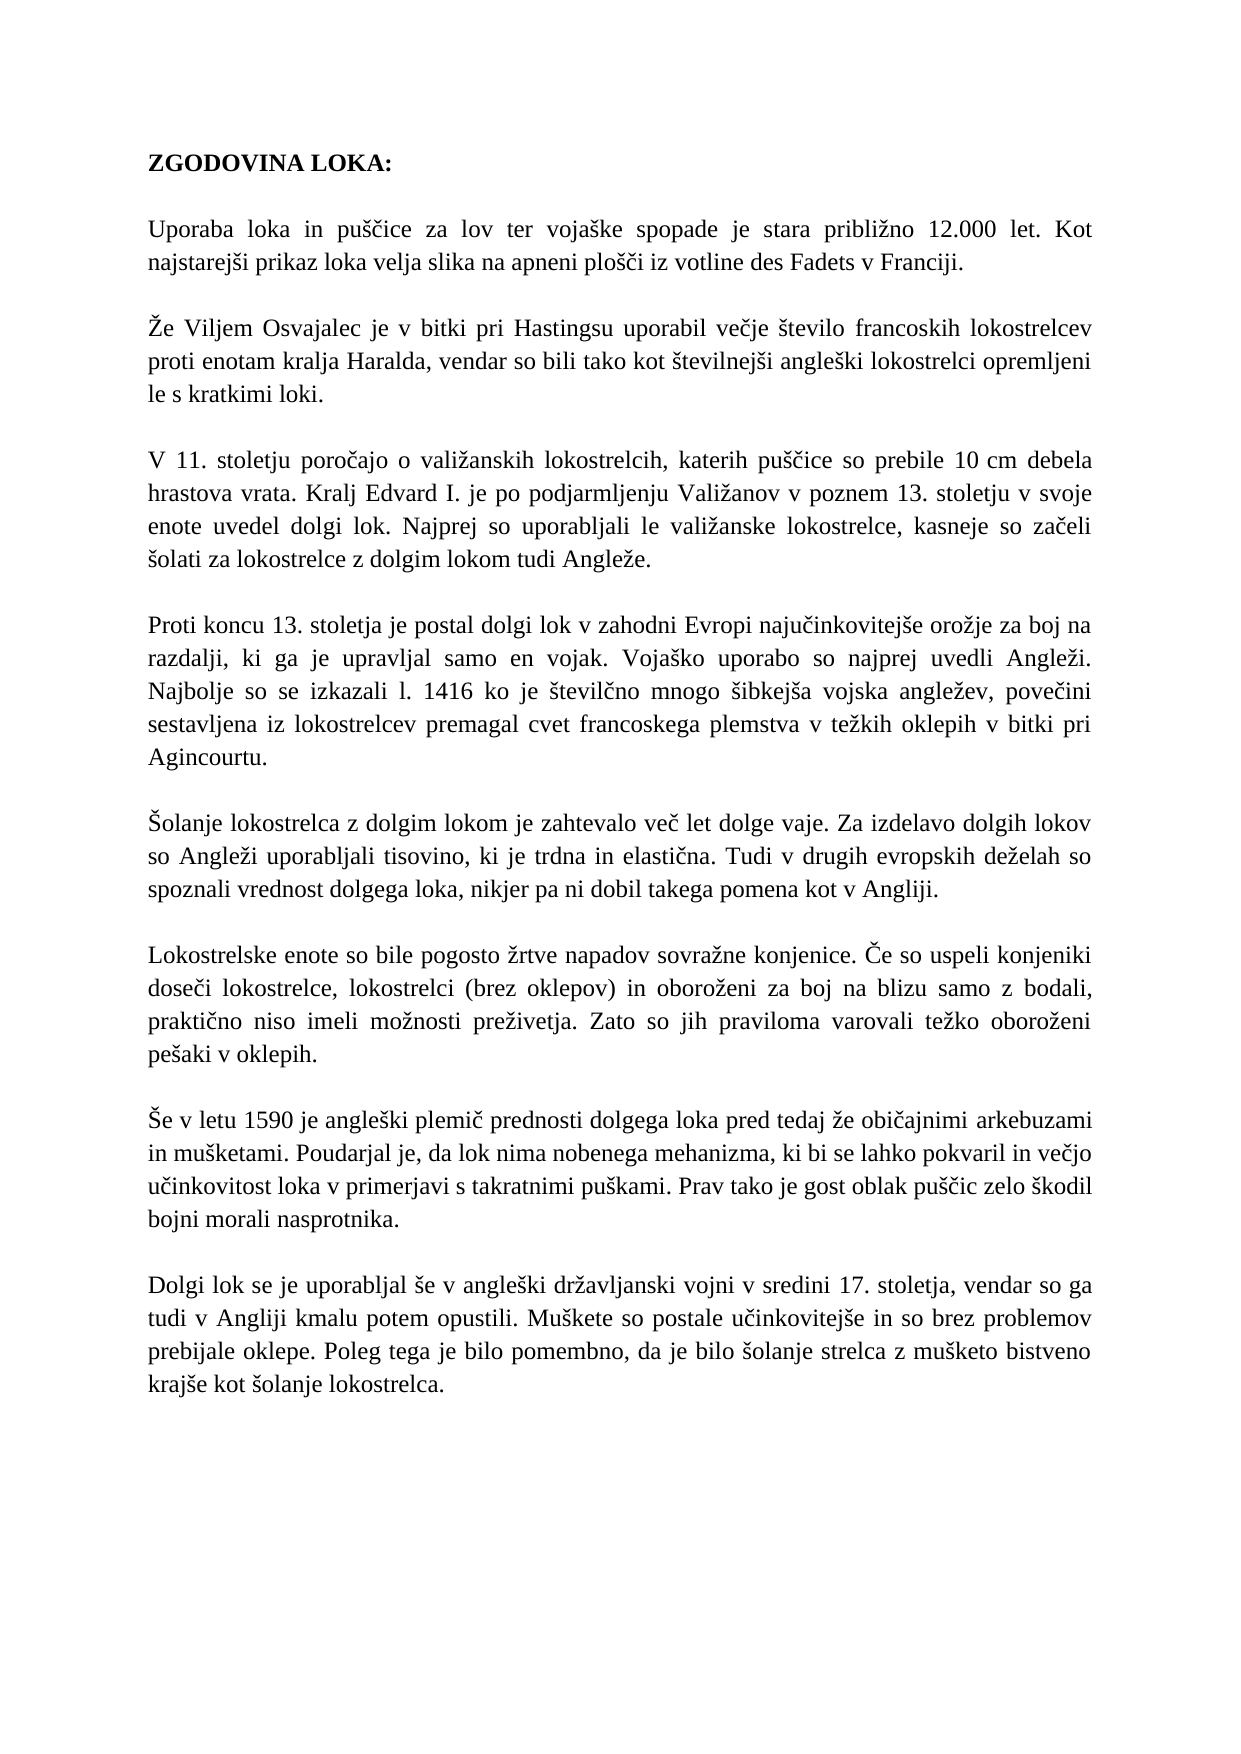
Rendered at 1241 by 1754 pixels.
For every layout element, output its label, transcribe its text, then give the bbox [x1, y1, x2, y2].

text Lokostrelske enote so bile pogosto žrtve napadov sovražne konjenice. Če so uspeli konjeniki doseči lokostrelce, lokostrelci (brez oklepov) in oboroženi za boj na blizu samo z bodali, praktično niso imeli možnosti preživetja. Zato so jih praviloma varovali težko oboroženi pešaki v oklepih. [148, 940, 1093, 1068]
text Še v letu 1590 je angleški plemič prednosti dolgega loka pred tedaj že običajnimi arkebuzami in mušketami. Poudarjal je, da lok nima nobenega mehanizma, ki bi se lahko pokvaril in večjo učinkovitost loka v primerjavi s takratnimi puškami. Prav tako je gost oblak puščic zelo škodil bojni morali nasprotnika. [148, 1105, 1093, 1233]
text Uporaba loka in puščice za lov ter vojaške spopade je stara približno 12.000 let. Kot najstarejši prikaz loka velja slika na apneni plošči iz votline des Fadets v Franciji. [148, 214, 1093, 275]
text V 11. stoletju poročajo o valižanskih lokostrelcih, katerih puščice so prebile 10 cm debela hrastova vrata. Kralj Edvard I. je po podjarmljenju Valižanov v poznem 13. stoletju v svoje enote uvedel dolgi lok. Najprej so uporabljali le valižanske lokostrelce, kasneje so začeli šolati za lokostrelce z dolgim lokom tudi Angleže. [148, 445, 1093, 573]
text ZGODOVINA LOKA: [148, 148, 1093, 176]
text Proti koncu 13. stoletja je postal dolgi lok v zahodni Evropi najučinkovitejše orožje za boj na razdalji, ki ga je upravljal samo en vojak. Vojaško uporabo so najprej uvedli Angleži. Najbolje so se izkazali l. 1416 ko je številčno mnogo šibkejša vojska angležev, povečini sestavljena iz lokostrelcev premagal cvet francoskega plemstva v težkih oklepih v bitki pri Agincourtu. [148, 610, 1093, 771]
text Dolgi lok se je uporabljal še v angleški državljanski vojni v sredini 17. stoletja, vendar so ga tudi v Angliji kmalu potem opustili. Muškete so postale učinkovitejše in so brez problemov prebijale oklepe. Poleg tega je bilo pomembno, da je bilo šolanje strelca z mušketo bistveno krajše kot šolanje lokostrelca. [148, 1270, 1093, 1398]
text Že Viljem Osvajalec je v bitki pri Hastingsu uporabil večje število francoskih lokostrelcev proti enotam kralja Haralda, vendar so bili tako kot številnejši angleški lokostrelci opremljeni le s kratkimi loki. [148, 313, 1093, 407]
text Šolanje lokostrelca z dolgim lokom je zahtevalo več let dolge vaje. Za izdelavo dolgih lokov so Angleži uporabljali tisovino, ki je trdna in elastična. Tudi v drugih evropskih deželah so spoznali vrednost dolgega loka, nikjer pa ni dobil takega pomena kot v Angliji. [148, 808, 1093, 903]
